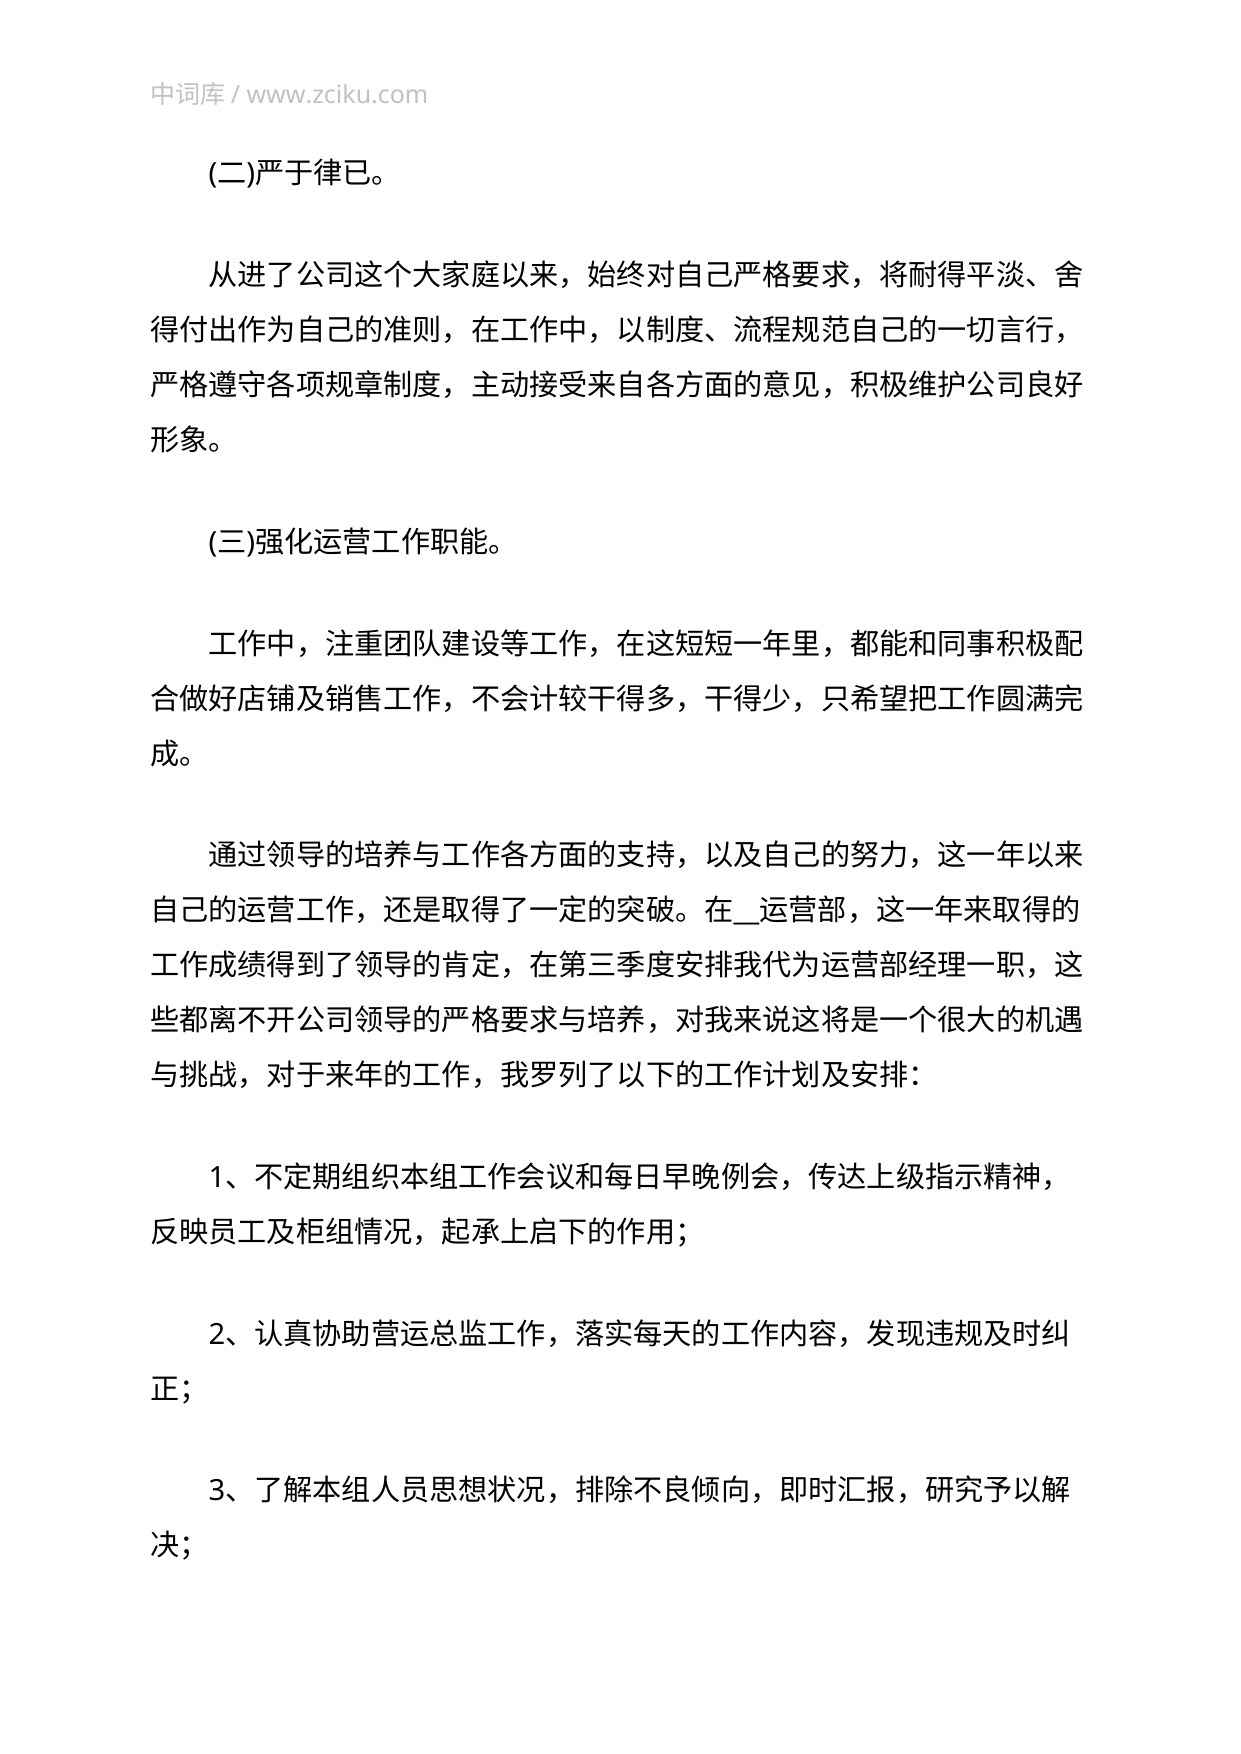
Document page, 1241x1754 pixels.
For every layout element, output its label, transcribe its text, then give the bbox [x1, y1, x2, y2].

text (二)严于律已。 [150, 150, 1090, 192]
text 通过领导的培养与工作各方面的支持，以及自己的努力，这一年以来自己的运营工作，还是取得了一定的突破。在__运营部，这一年来取得的工作成绩得到了领导的肯定，在第三季度安排我代为运营部经理一职，这些都离不开公司领导的严格要求与培养，对我来说这将是一个很大的机遇与挑战，对于来年的工作，我罗列了以下的工作计划及安排： [150, 832, 1090, 1094]
text 工作中，注重团队建设等工作，在这短短一年里，都能和同事积极配合做好店铺及销售工作，不会计较干得多，干得少，只希望把工作圆满完成。 [150, 620, 1090, 772]
text 3、了解本组人员思想状况，排除不良倾向，即时汇报，研究予以解决； [150, 1467, 1090, 1564]
text (三)强化运营工作职能。 [150, 518, 1090, 561]
text 1、不定期组织本组工作会议和每日早晚例会，传达上级指示精神，反映员工及柜组情况，起承上启下的作用； [150, 1153, 1090, 1251]
text 从进了公司这个大家庭以来，始终对自己严格要求，将耐得平淡、舍得付出作为自己的准则，在工作中，以制度、流程规范自己的一切言行，严格遵守各项规章制度，主动接受来自各方面的意见，积极维护公司良好形象。 [150, 252, 1090, 459]
text 2、认真协助营运总监工作，落实每天的工作内容，发现违规及时纠正； [150, 1310, 1090, 1407]
